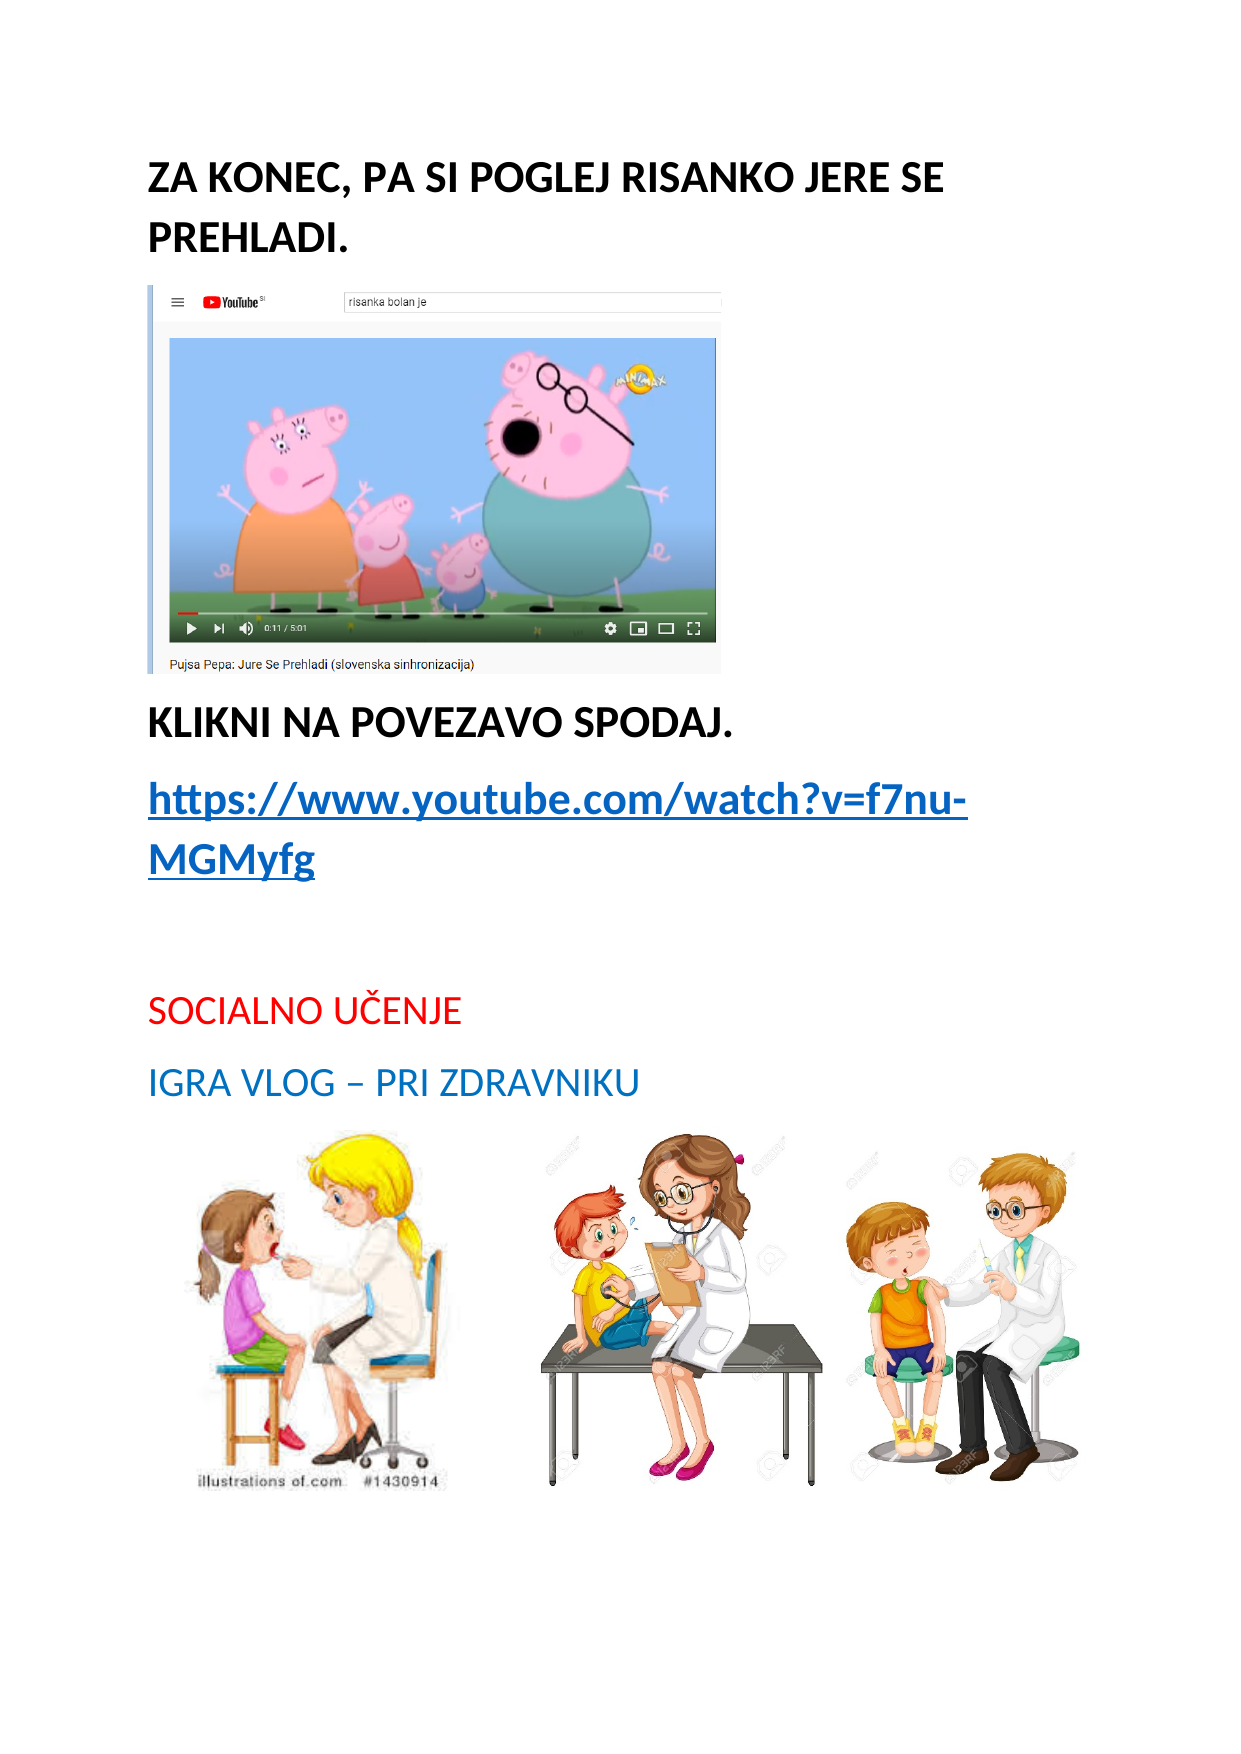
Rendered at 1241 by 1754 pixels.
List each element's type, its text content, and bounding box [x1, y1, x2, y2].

text SOCIALNO UČENJE [148, 984, 1093, 1035]
text ZA KONEC, PA SI POGLEJ RISANKO JERE SE PREHLADI. [148, 148, 1093, 264]
text KLIKNI NA POVEZAVO SPODAJ. [148, 693, 1093, 749]
text IGRA VLOG – PRI ZDRAVNIKU [148, 1056, 1093, 1106]
picture [147, 1130, 490, 1491]
picture [147, 285, 722, 674]
text https://www.youtube.com/watch?v=f7nu-MGMyfg [148, 770, 1093, 886]
picture [535, 1127, 827, 1491]
picture [836, 1144, 1088, 1491]
